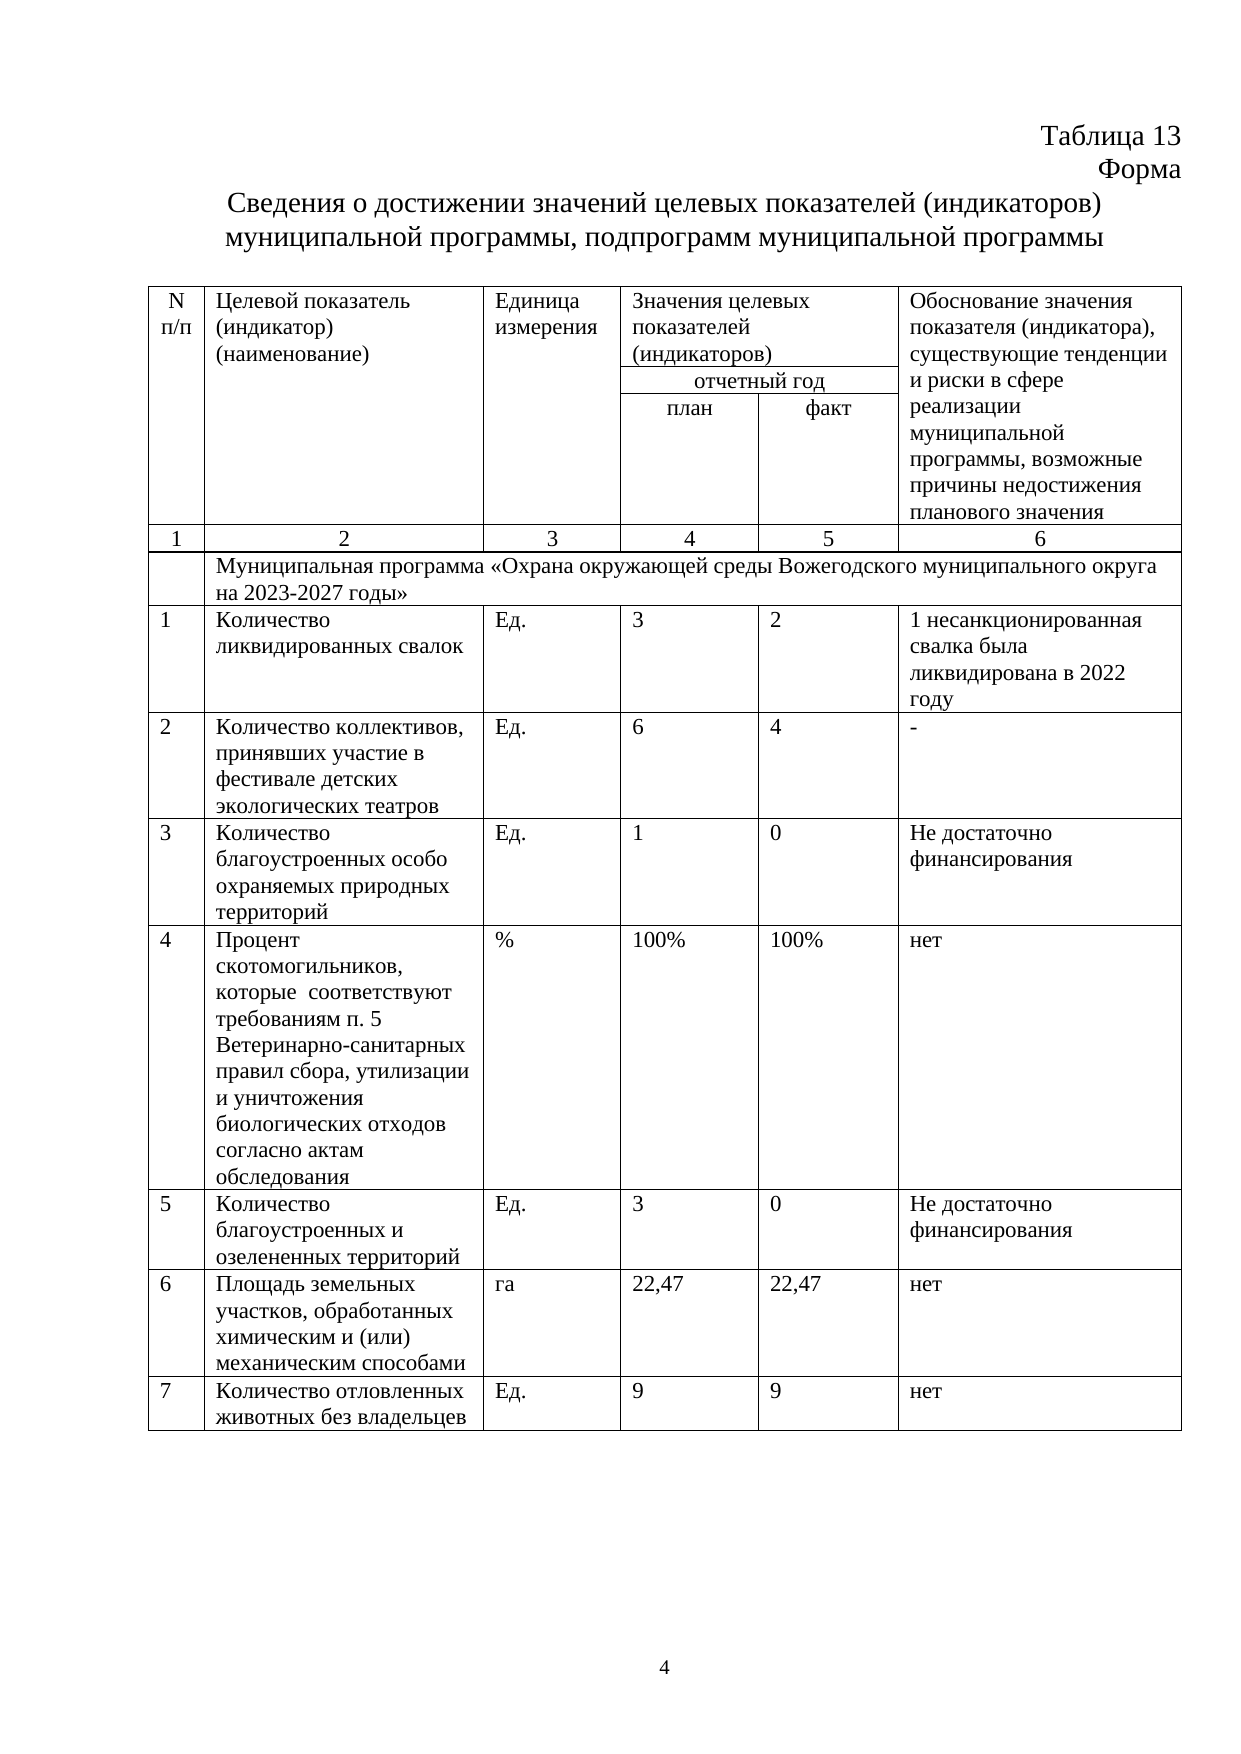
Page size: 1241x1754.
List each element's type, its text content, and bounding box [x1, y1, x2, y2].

table_cell га [484, 1270, 620, 1376]
table_cell Ед. [484, 1190, 620, 1269]
table_cell факт [759, 394, 898, 524]
table_cell нет [899, 926, 1181, 1189]
table_cell Ед. [484, 606, 620, 712]
table_cell Количество коллективов, принявших участие в фестивале детских экологических театров [205, 713, 483, 818]
table_cell 4 [621, 525, 758, 551]
table_cell 3 [621, 606, 758, 712]
table_cell 4 [149, 926, 204, 1189]
table_cell 1 несанкционированная свалка была ликвидирована в 2022 году [899, 606, 1181, 712]
table_cell 6 [899, 525, 1181, 551]
table_cell 1 [149, 606, 204, 712]
table_cell 9 [621, 1377, 758, 1429]
table_cell Ед. [484, 1377, 620, 1429]
table_cell Количество ликвидированных свалок [205, 606, 483, 712]
text Сведения о достижении значений целевых показателей (индикаторов) муниципальной программы, подпрограмм муниципальной программы [148, 185, 1181, 252]
table_cell 2 [205, 525, 483, 551]
table_cell 22,47 [759, 1270, 898, 1376]
table_cell Ед. [484, 819, 620, 924]
table_cell - [899, 713, 1181, 818]
table_cell 5 [759, 525, 898, 551]
table_cell Количество благоустроенных особо охраняемых природных территорий [205, 819, 483, 924]
table_cell 6 [149, 1270, 204, 1376]
table_header Обоснование значения показателя (индикатора), существующие тенденции и риски в сфере реализации муниципальной программы, возможные причины недостижения планового значения [899, 287, 1181, 524]
table_cell 6 [621, 713, 758, 818]
table_cell Не достаточно финансирования [899, 819, 1181, 924]
table_cell 9 [759, 1377, 898, 1429]
table_cell 0 [759, 1190, 898, 1269]
table_cell 1 [621, 819, 758, 924]
table_cell 3 [149, 819, 204, 924]
table_header N п/п [149, 287, 204, 524]
table_cell % [484, 926, 620, 1189]
table_cell 100% [621, 926, 758, 1189]
table_cell отчетный год [621, 367, 898, 393]
table_cell Не достаточно финансирования [899, 1190, 1181, 1269]
text Форма [148, 152, 1181, 185]
table_cell 4 [759, 713, 898, 818]
table_cell 2 [759, 606, 898, 712]
text Таблица 13 [148, 118, 1181, 152]
table_cell 0 [759, 819, 898, 924]
table_cell нет [899, 1377, 1181, 1429]
table_cell Муниципальная программа «Охрана окружающей среды Вожегодского муниципального округа на 2023-2027 годы» [205, 553, 1181, 605]
table_cell 2 [149, 713, 204, 818]
table_cell 5 [149, 1190, 204, 1269]
table_cell 3 [621, 1190, 758, 1269]
table_cell 100% [759, 926, 898, 1189]
table_cell Площадь земельных участков, обработанных химическим и (или) механическим способами [205, 1270, 483, 1376]
table_cell нет [899, 1270, 1181, 1376]
table_header Значения целевых показателей (индикаторов) [621, 287, 898, 366]
table_cell Количество благоустроенных и озелененных территорий [205, 1190, 483, 1269]
table_cell 22,47 [621, 1270, 758, 1376]
table_cell Ед. [484, 713, 620, 818]
table_cell Количество отловленных животных без владельцев [205, 1377, 483, 1429]
table_cell 1 [149, 525, 204, 551]
table_header Целевой показатель (индикатор) (наименование) [205, 287, 483, 524]
table_cell [149, 553, 204, 605]
table_cell Процент скотомогильников, которые соответствуют требованиям п. 5 Ветеринарно-санитарных правил сбора, утилизации и уничтожения биологических отходов согласно актам обследования [205, 926, 483, 1189]
table_cell план [621, 394, 758, 524]
table_header Единица измерения [484, 287, 620, 524]
table_cell 3 [484, 525, 620, 551]
table_cell 7 [149, 1377, 204, 1429]
